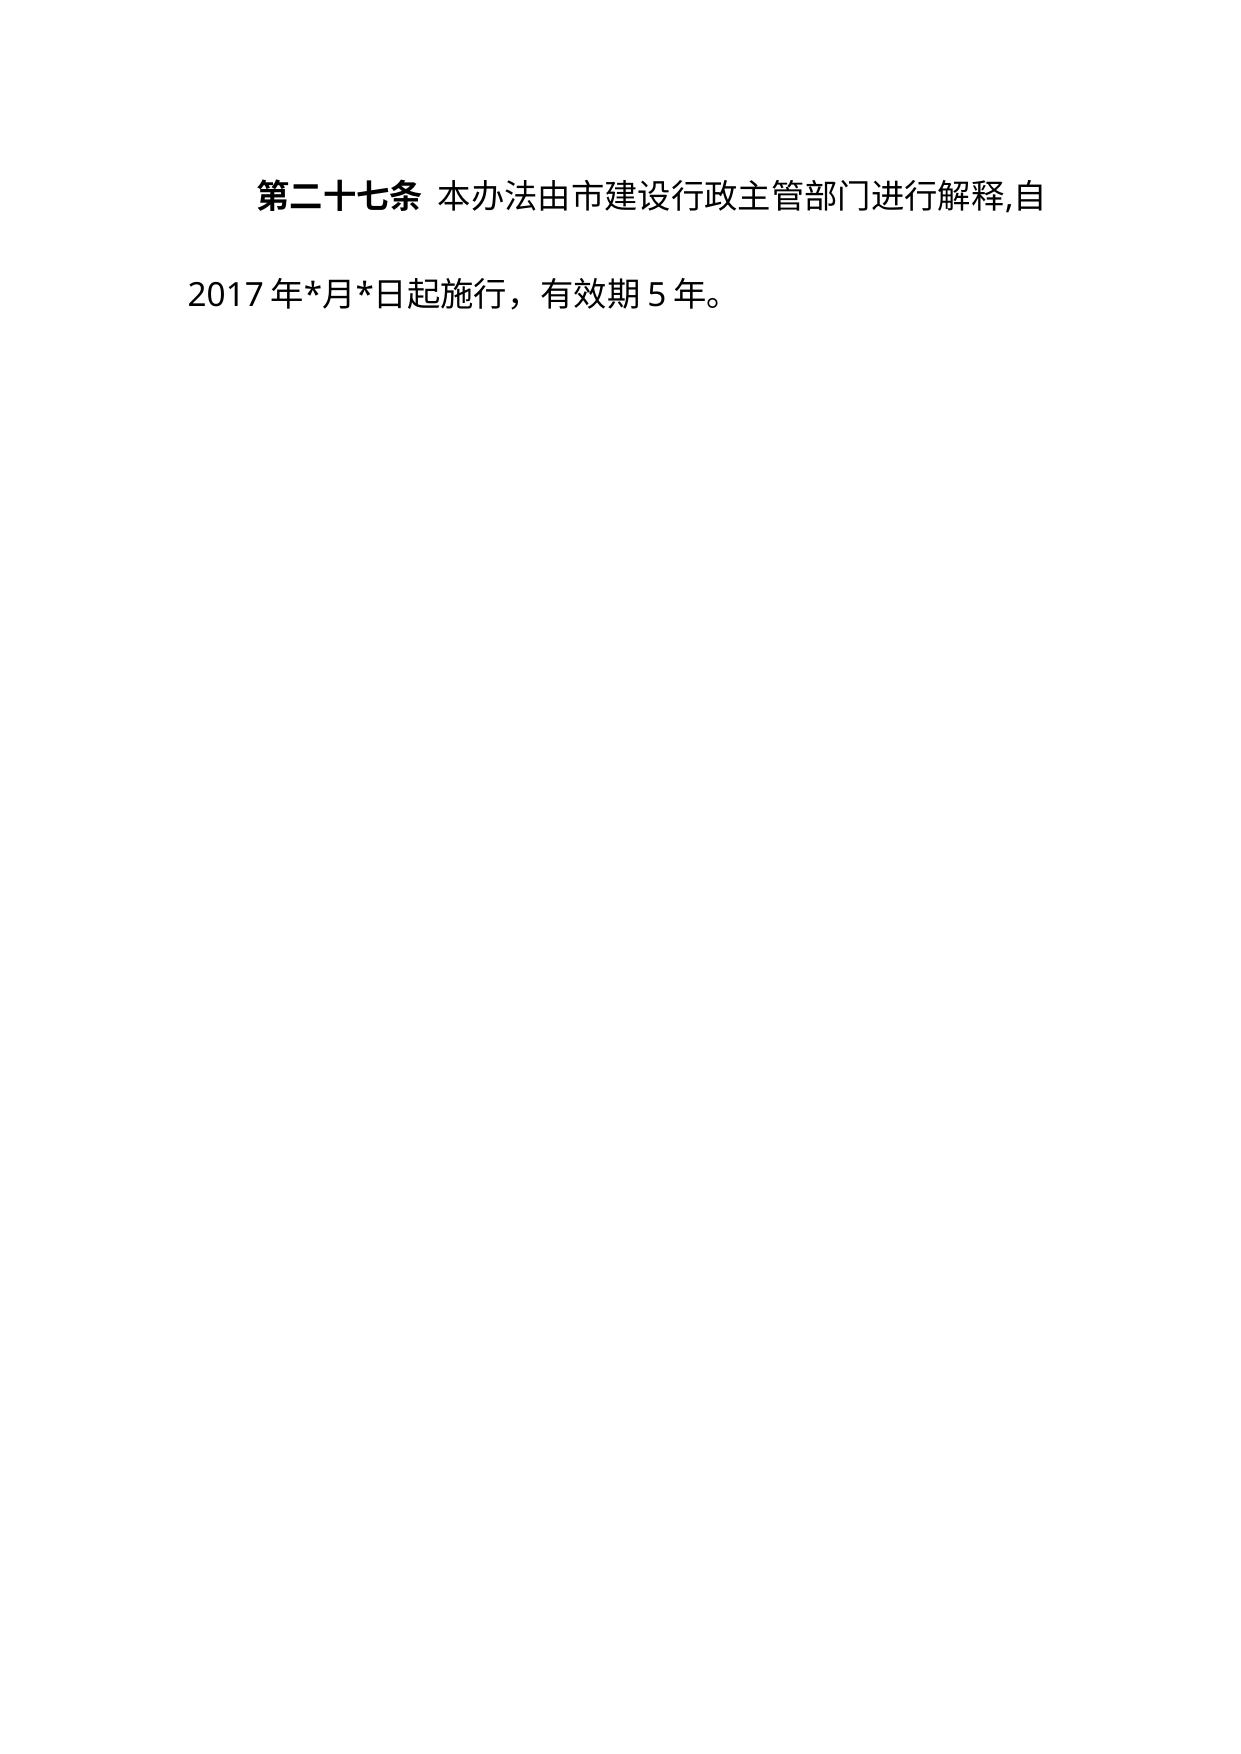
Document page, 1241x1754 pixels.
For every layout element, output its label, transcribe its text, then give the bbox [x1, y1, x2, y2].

text 第二十七条 本办法由市建设行政主管部门进行解释,自2017年*月*日起施行，有效期5年。 [187, 162, 1053, 324]
